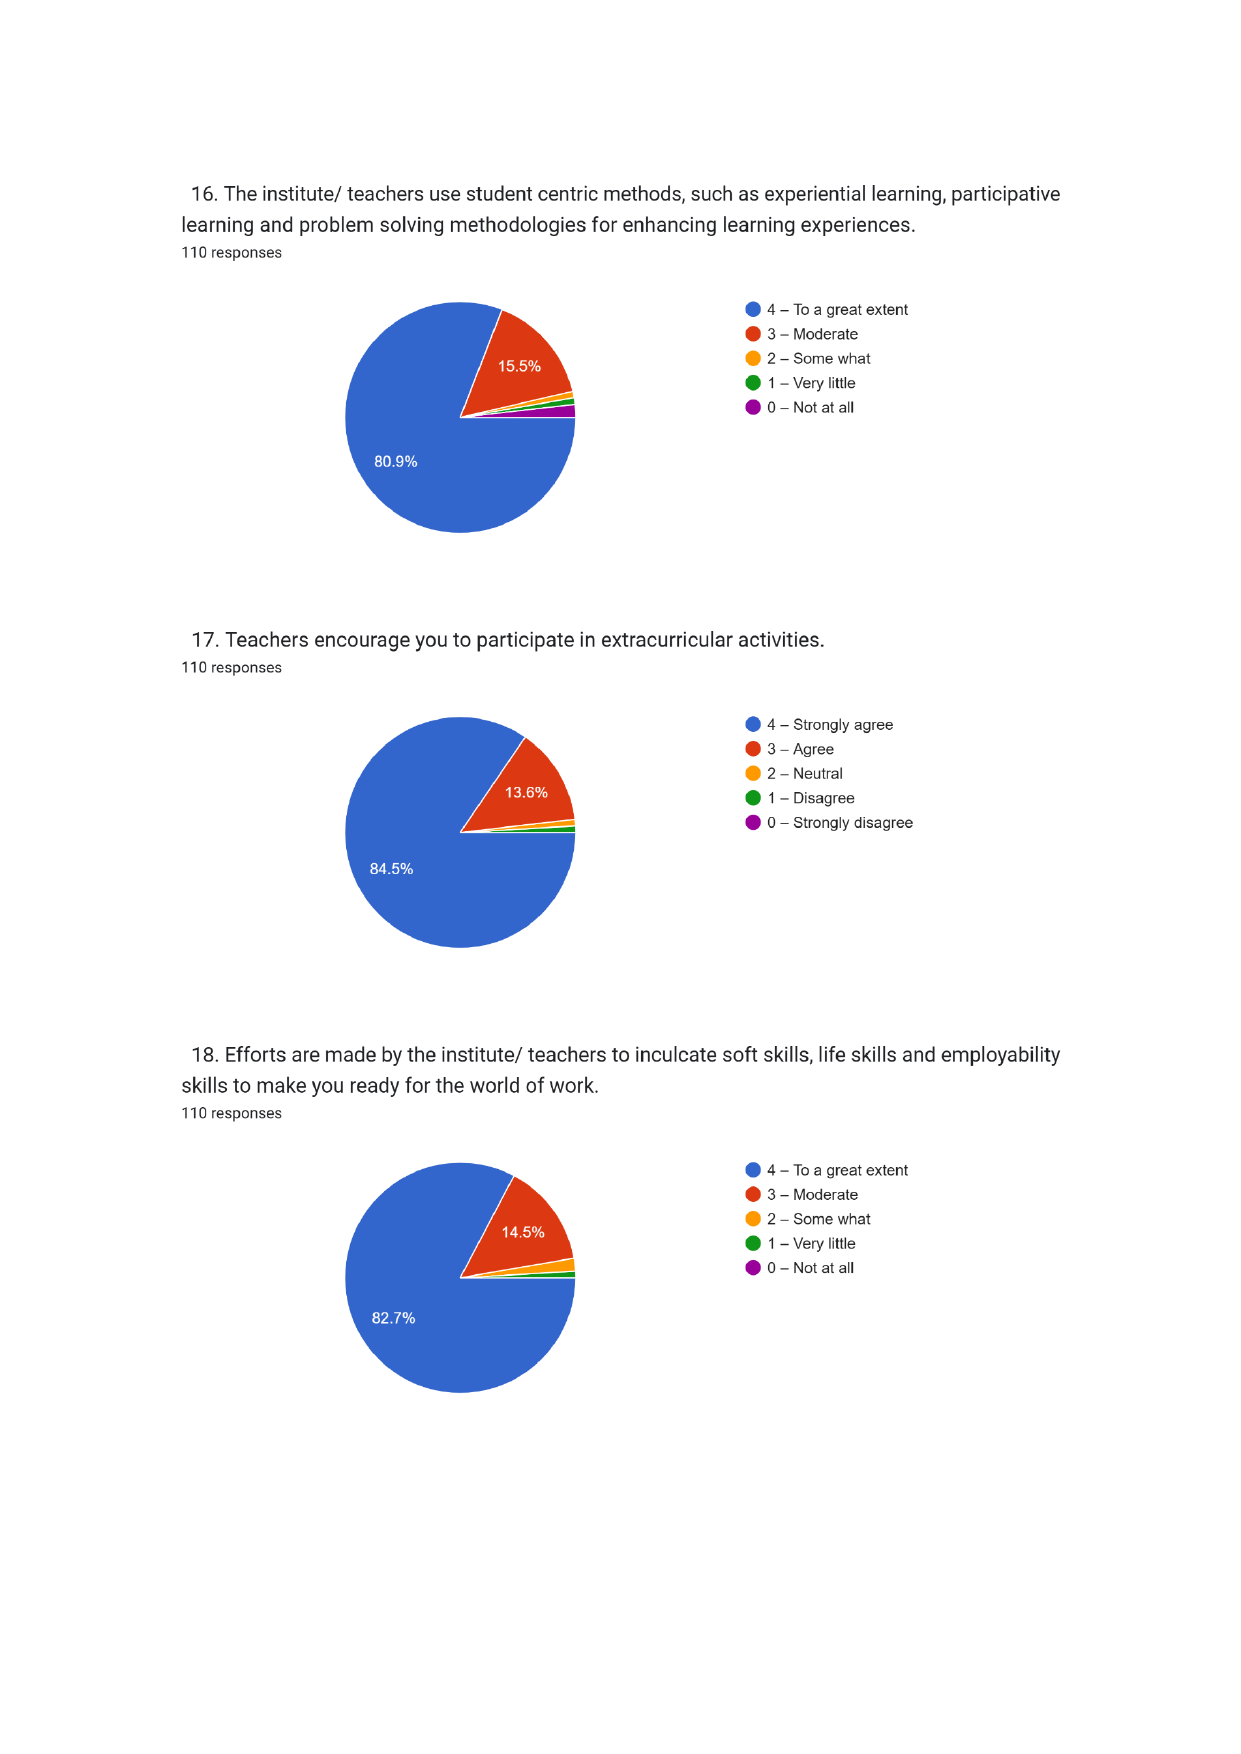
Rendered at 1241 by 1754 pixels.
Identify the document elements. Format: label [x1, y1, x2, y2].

picture [150, 1010, 1091, 1437]
picture [150, 595, 1091, 992]
picture [150, 150, 1091, 577]
